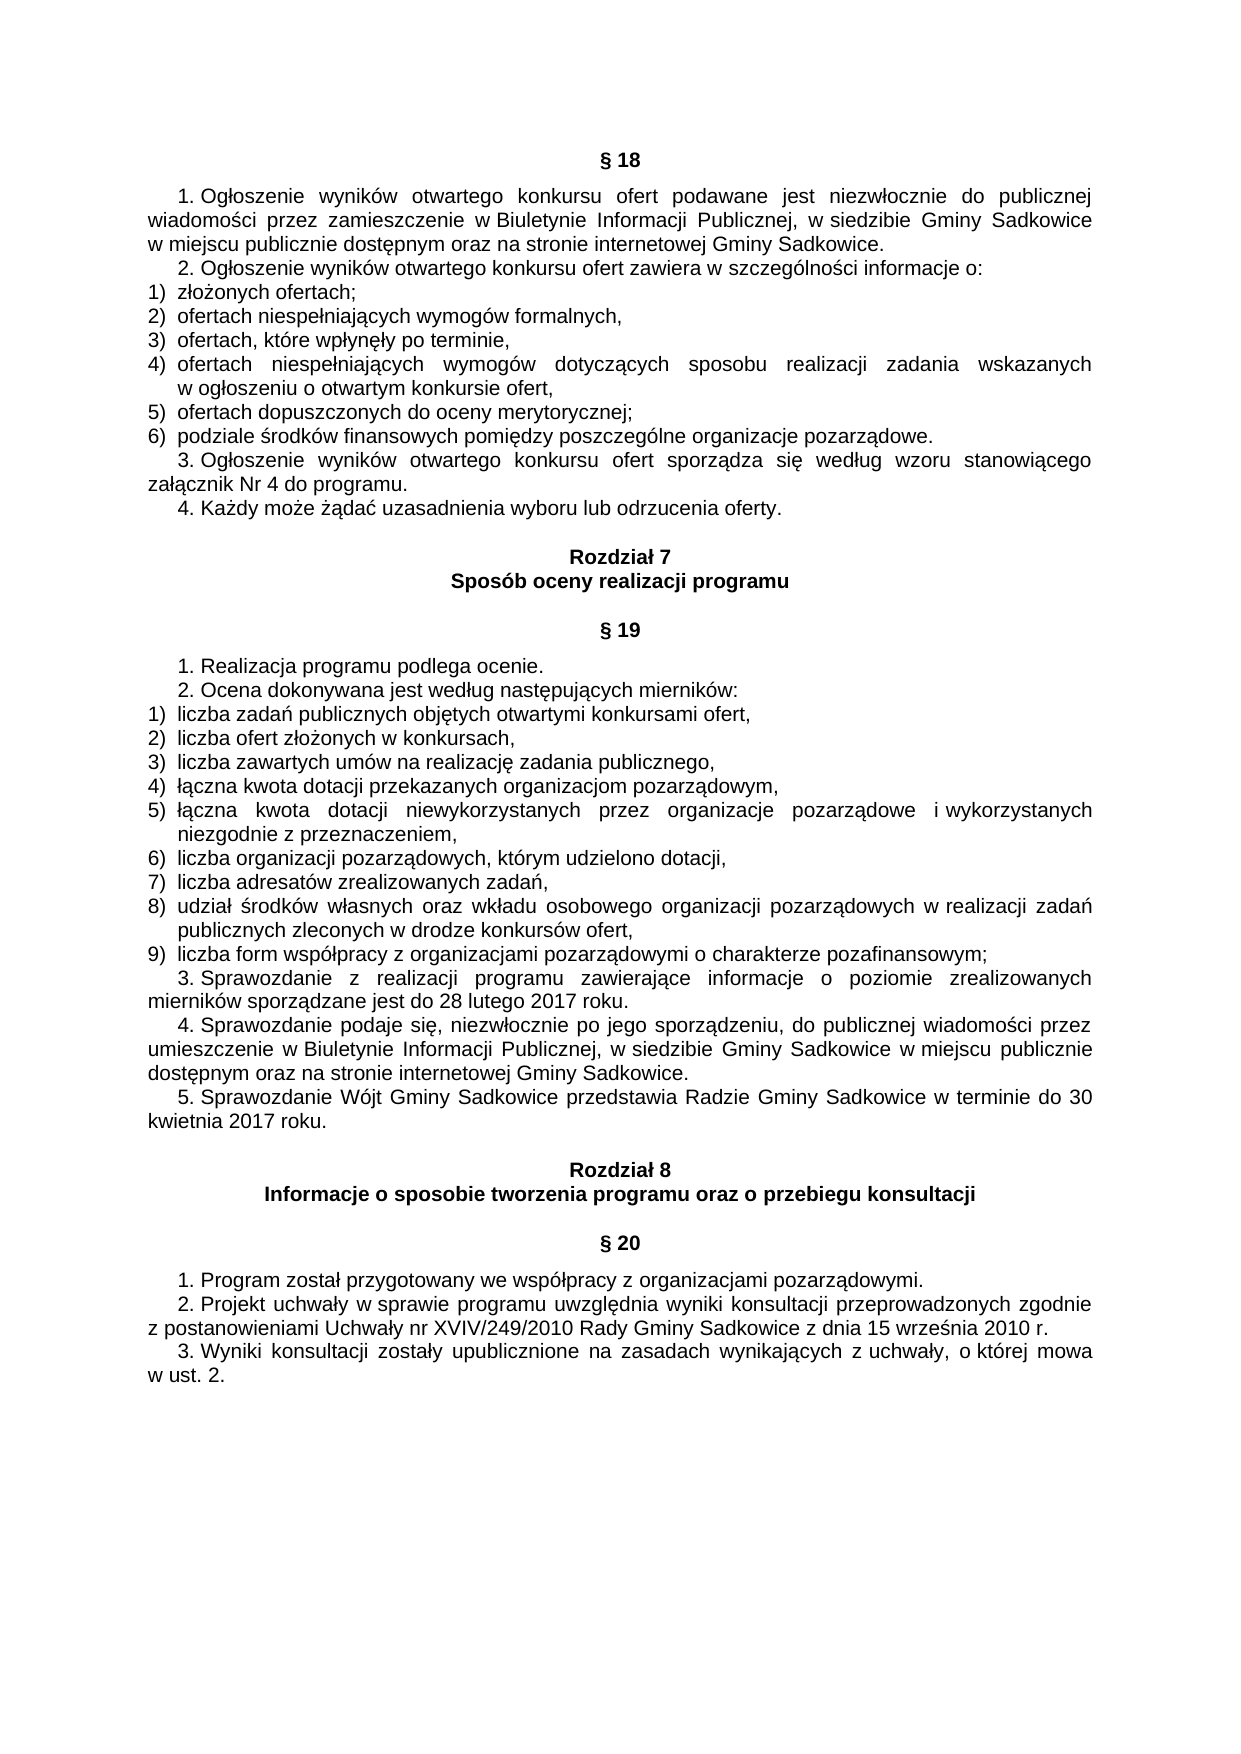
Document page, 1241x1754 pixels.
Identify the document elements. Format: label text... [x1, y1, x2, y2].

text 5. Sprawozdanie Wójt Gminy Sadkowice przedstawia Radzie Gminy Sadkowice w terminie do 30 kwietnia 2017 roku. [148, 1085, 1093, 1133]
text 4. Sprawozdanie podaje się, niezwłocznie po jego sporządzeniu, do publicznej wiadomości przez umieszczenie w Biuletynie Informacji Publicznej, w siedzibie Gminy Sadkowice w miejscu publicznie dostępnym oraz na stronie internetowej Gminy Sadkowice. [148, 1013, 1093, 1085]
text 9) liczba form współpracy z organizacjami pozarządowymi o charakterze pozafinansowym; [136, 941, 1093, 965]
text 4. Każdy może żądać uzasadnienia wyboru lub odrzucenia oferty. [148, 496, 1093, 519]
text 2. Ocena dokonywana jest według następujących mierników: [148, 678, 1093, 702]
text 4) ofertach niespełniających wymogów dotyczących sposobu realizacji zadania wskazanych w ogłoszeniu o otwartym konkursie ofert, [148, 352, 1093, 400]
text 6) podziale środków finansowych pomiędzy poszczególne organizacje pozarządowe. [148, 424, 1093, 448]
text § 20 [148, 1231, 1093, 1255]
text Rozdział 7 Sposób oceny realizacji programu [148, 544, 1093, 592]
text 1. Ogłoszenie wyników otwartego konkursu ofert podawane jest niezwłocznie do publicznej wiadomości przez zamieszczenie w Biuletynie Informacji Publicznej, w siedzibie Gminy Sadkowice w miejscu publicznie dostępnym oraz na stronie internetowej Gminy Sadkowice. [148, 184, 1093, 256]
text 2. Projekt uchwały w sprawie programu uwzględnia wyniki konsultacji przeprowadzonych zgodnie z postanowieniami Uchwały nr XVIV/249/2010 Rady Gminy Sadkowice z dnia 15 września 2010 r. [148, 1291, 1093, 1339]
text 2) liczba ofert złożonych w konkursach, [148, 726, 1093, 750]
text 2) ofertach niespełniających wymogów formalnych, [148, 304, 1093, 328]
text 5) ofertach dopuszczonych do oceny merytorycznej; [148, 400, 1093, 424]
text 4) łączna kwota dotacji przekazanych organizacjom pozarządowym, [148, 774, 1093, 798]
text 8) udział środków własnych oraz wkładu osobowego organizacji pozarządowych w realizacji zadań publicznych zleconych w drodze konkursów ofert, [148, 893, 1093, 941]
text 3. Ogłoszenie wyników otwartego konkursu ofert sporządza się według wzoru stanowiącego załącznik Nr 4 do programu. [148, 448, 1093, 496]
text 1) liczba zadań publicznych objętych otwartymi konkursami ofert, [148, 702, 1093, 726]
text 1) złożonych ofertach; [148, 280, 1093, 304]
text 6) liczba organizacji pozarządowych, którym udzielono dotacji, [148, 846, 1093, 869]
text 5) łączna kwota dotacji niewykorzystanych przez organizacje pozarządowe i wykorzystanych niezgodnie z przeznaczeniem, [148, 798, 1093, 846]
text 1. Realizacja programu podlega ocenie. [148, 654, 1093, 678]
text 3. Wyniki konsultacji zostały upublicznione na zasadach wynikających z uchwały, o której mowa w ust. 2. [148, 1339, 1093, 1411]
text 7) liczba adresatów zrealizowanych zadań, [148, 869, 1093, 893]
text § 19 [148, 617, 1093, 641]
text 1. Program został przygotowany we współpracy z organizacjami pozarządowymi. [148, 1267, 1093, 1291]
text 3) liczba zawartych umów na realizację zadania publicznego, [148, 750, 1093, 774]
text Rozdział 8 Informacje o sposobie tworzenia programu oraz o przebiegu konsultacji [148, 1158, 1093, 1206]
text 3. Sprawozdanie z realizacji programu zawierające informacje o poziomie zrealizowanych mierników sporządzane jest do 28 lutego 2017 roku. [148, 965, 1093, 1013]
text 3) ofertach, które wpłynęły po terminie, [148, 328, 1093, 352]
text § 18 [148, 148, 1093, 172]
text 2. Ogłoszenie wyników otwartego konkursu ofert zawiera w szczególności informacje o: [148, 256, 1093, 280]
